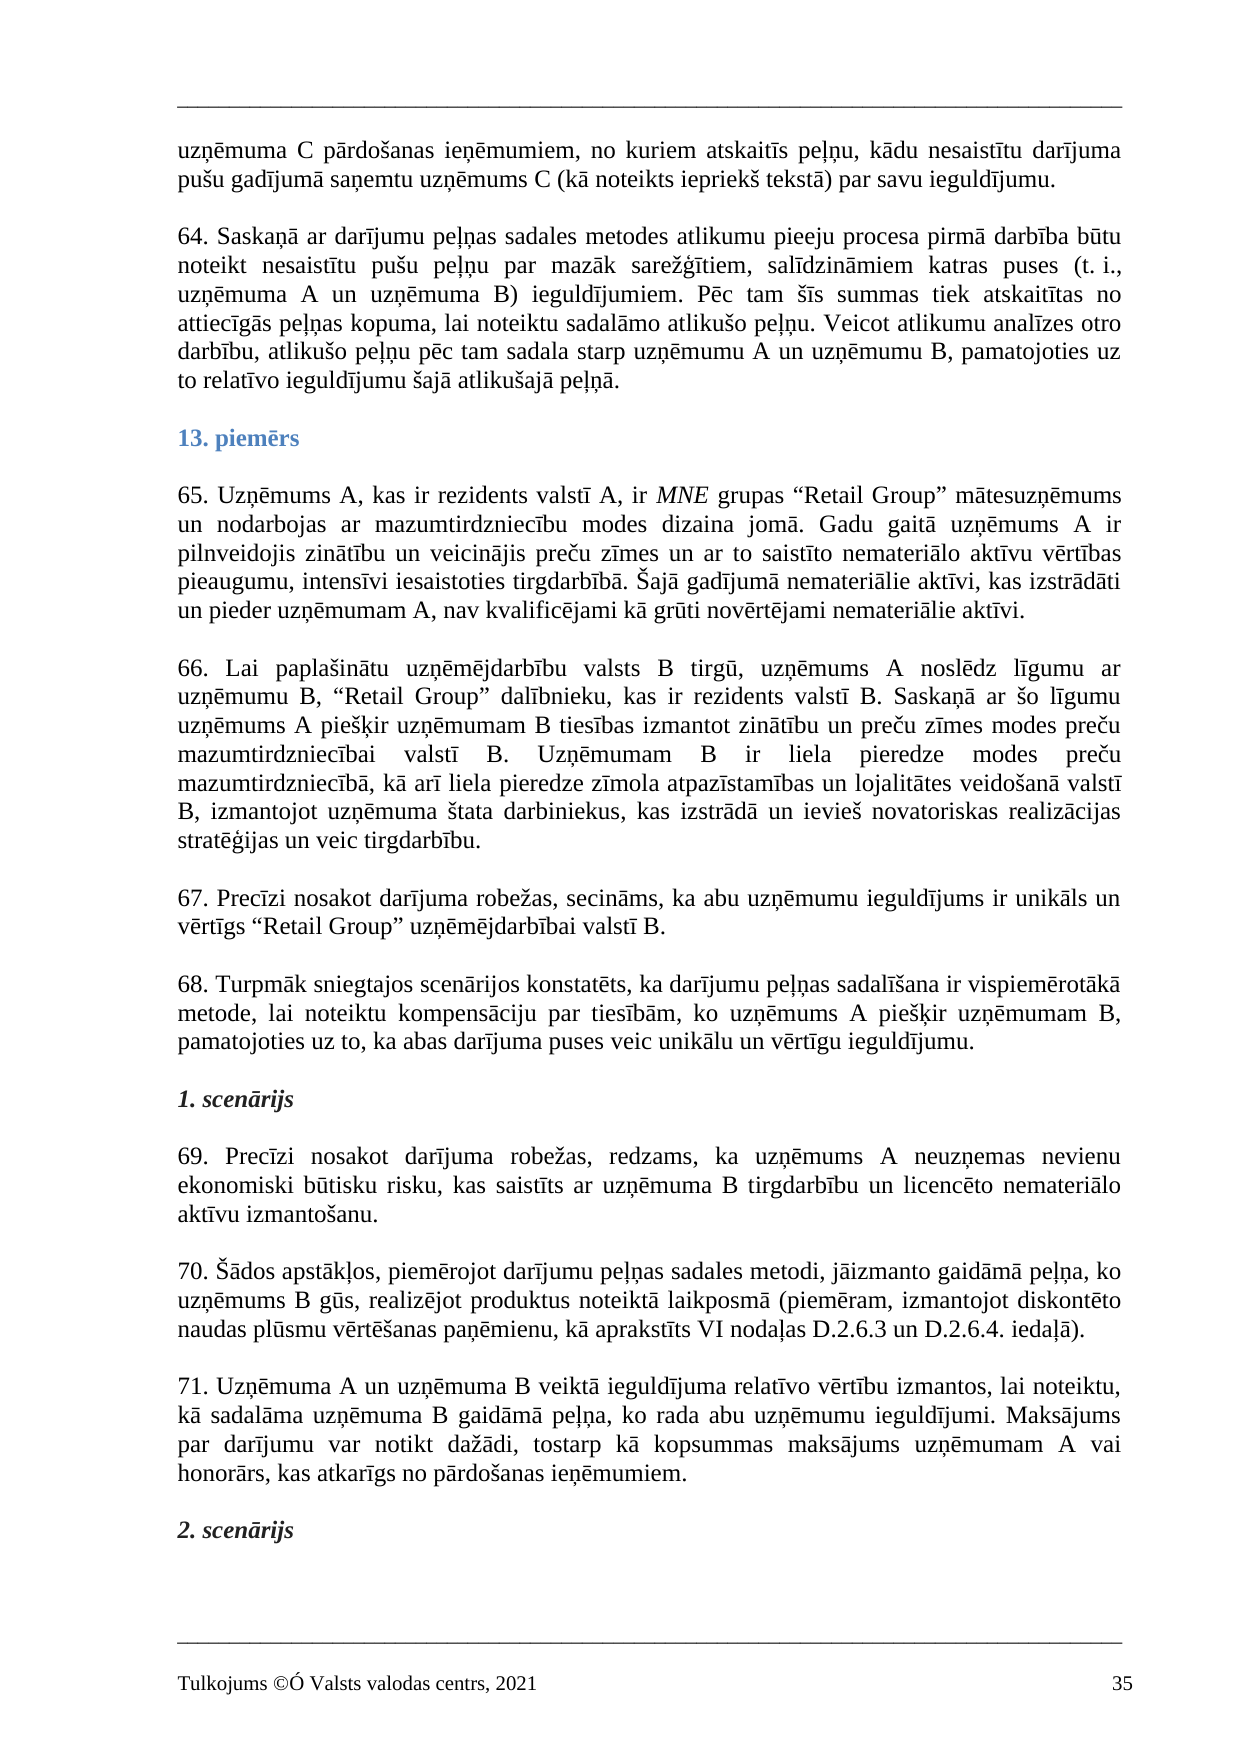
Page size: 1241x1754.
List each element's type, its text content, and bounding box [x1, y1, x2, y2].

subtitle 13. piemērs [177, 423, 1122, 451]
text 67. Precīzi nosakot darījuma robežas, secināms, ka abu uzņēmumu ieguldījums ir unikāls un vērtīgs “Retail Group” uzņēmējdarbībai valstī B. [177, 883, 1122, 940]
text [177, 135, 1122, 193]
text 68. Turpmāk sniegtajos scenārijos konstatēts, ka darījumu peļņas sadalīšana ir vispiemērotākā metode, lai noteiktu kompensāciju par tiesībām, ko uzņēmums A piešķir uzņēmumam B, pamatojoties uz to, ka abas darījuma puses veic unikālu un vērtīgu ieguldījumu. [177, 969, 1122, 1055]
text 70. Šādos apstākļos, piemērojot darījumu peļņas sadales metodi, jāizmanto gaidāmā peļņa, ko uzņēmums B gūs, realizējot produktus noteiktā laikposmā (piemēram, izmantojot diskontēto naudas plūsmu vērtēšanas paņēmienu, kā aprakstīts VI nodaļas D.2.6.3 un D.2.6.4. iedaļā). [177, 1256, 1122, 1343]
subtitle 1. scenārijs [177, 1084, 1122, 1113]
subtitle 2. scenārijs [177, 1515, 1122, 1544]
text 69. Precīzi nosakot darījuma robežas, redzams, ka uzņēmums A neuzņemas nevienu ekonomiski būtisku risku, kas saistīts ar uzņēmuma B tirgdarbību un licencēto nemateriālo aktīvu izmantošanu. [177, 1141, 1122, 1228]
text 64. Saskaņā ar darījumu peļņas sadales metodes atlikumu pieeju procesa pirmā darbība būtu noteikt nesaistītu pušu peļņu par mazāk sarežģītiem, salīdzināmiem katras puses (t. i., uzņēmuma A un uzņēmuma B) ieguldījumiem. Pēc tam šīs summas tiek atskaitītas no attiecīgās peļņas kopuma, lai noteiktu sadalāmo atlikušo peļņu. Veicot atlikumu analīzes otro darbību, atlikušo peļņu pēc tam sadala starp uzņēmumu A un uzņēmumu B, pamatojoties uz to relatīvo ieguldījumu šajā atlikušajā peļņā. [177, 221, 1122, 394]
text 66. Lai paplašinātu uzņēmējdarbību valsts B tirgū, uzņēmums A noslēdz līgumu ar uzņēmumu B, “Retail Group” dalībnieku, kas ir rezidents valstī B. Saskaņā ar šo līgumu uzņēmums A piešķir uzņēmumam B tiesības izmantot zinātību un preču zīmes modes preču mazumtirdzniecībai valstī B. Uzņēmumam B ir liela pieredze modes preču mazumtirdzniecībā, kā arī liela pieredze zīmola atpazīstamības un lojalitātes veidošanā valstī B, izmantojot uzņēmuma štata darbiniekus, kas izstrādā un ievieš novatoriskas realizācijas stratēģijas un veic tirgdarbību. [177, 653, 1122, 854]
text 65. Uzņēmums A, kas ir rezidents valstī A, ir MNE grupas “Retail Group” mātesuzņēmums un nodarbojas ar mazumtirdzniecību modes dizaina jomā. Gadu gaitā uzņēmums A ir pilnveidojis zinātību un veicinājis preču zīmes un ar to saistīto nemateriālo aktīvu vērtības pieaugumu, intensīvi iesaistoties tirgdarbībā. Šajā gadījumā nemateriālie aktīvi, kas izstrādāti un pieder uzņēmumam A, nav kvalificējami kā grūti novērtējami nemateriālie aktīvi. [177, 480, 1122, 624]
text 71. Uzņēmuma A un uzņēmuma B veiktā ieguldījuma relatīvo vērtību izmantos, lai noteiktu, kā sadalāma uzņēmuma B gaidāmā peļņa, ko rada abu uzņēmumu ieguldījumi. Maksājums par darījumu var notikt dažādi, tostarp kā kopsummas maksājums uzņēmumam A vai honorārs, kas atkarīgs no pārdošanas ieņēmumiem. [177, 1371, 1122, 1486]
